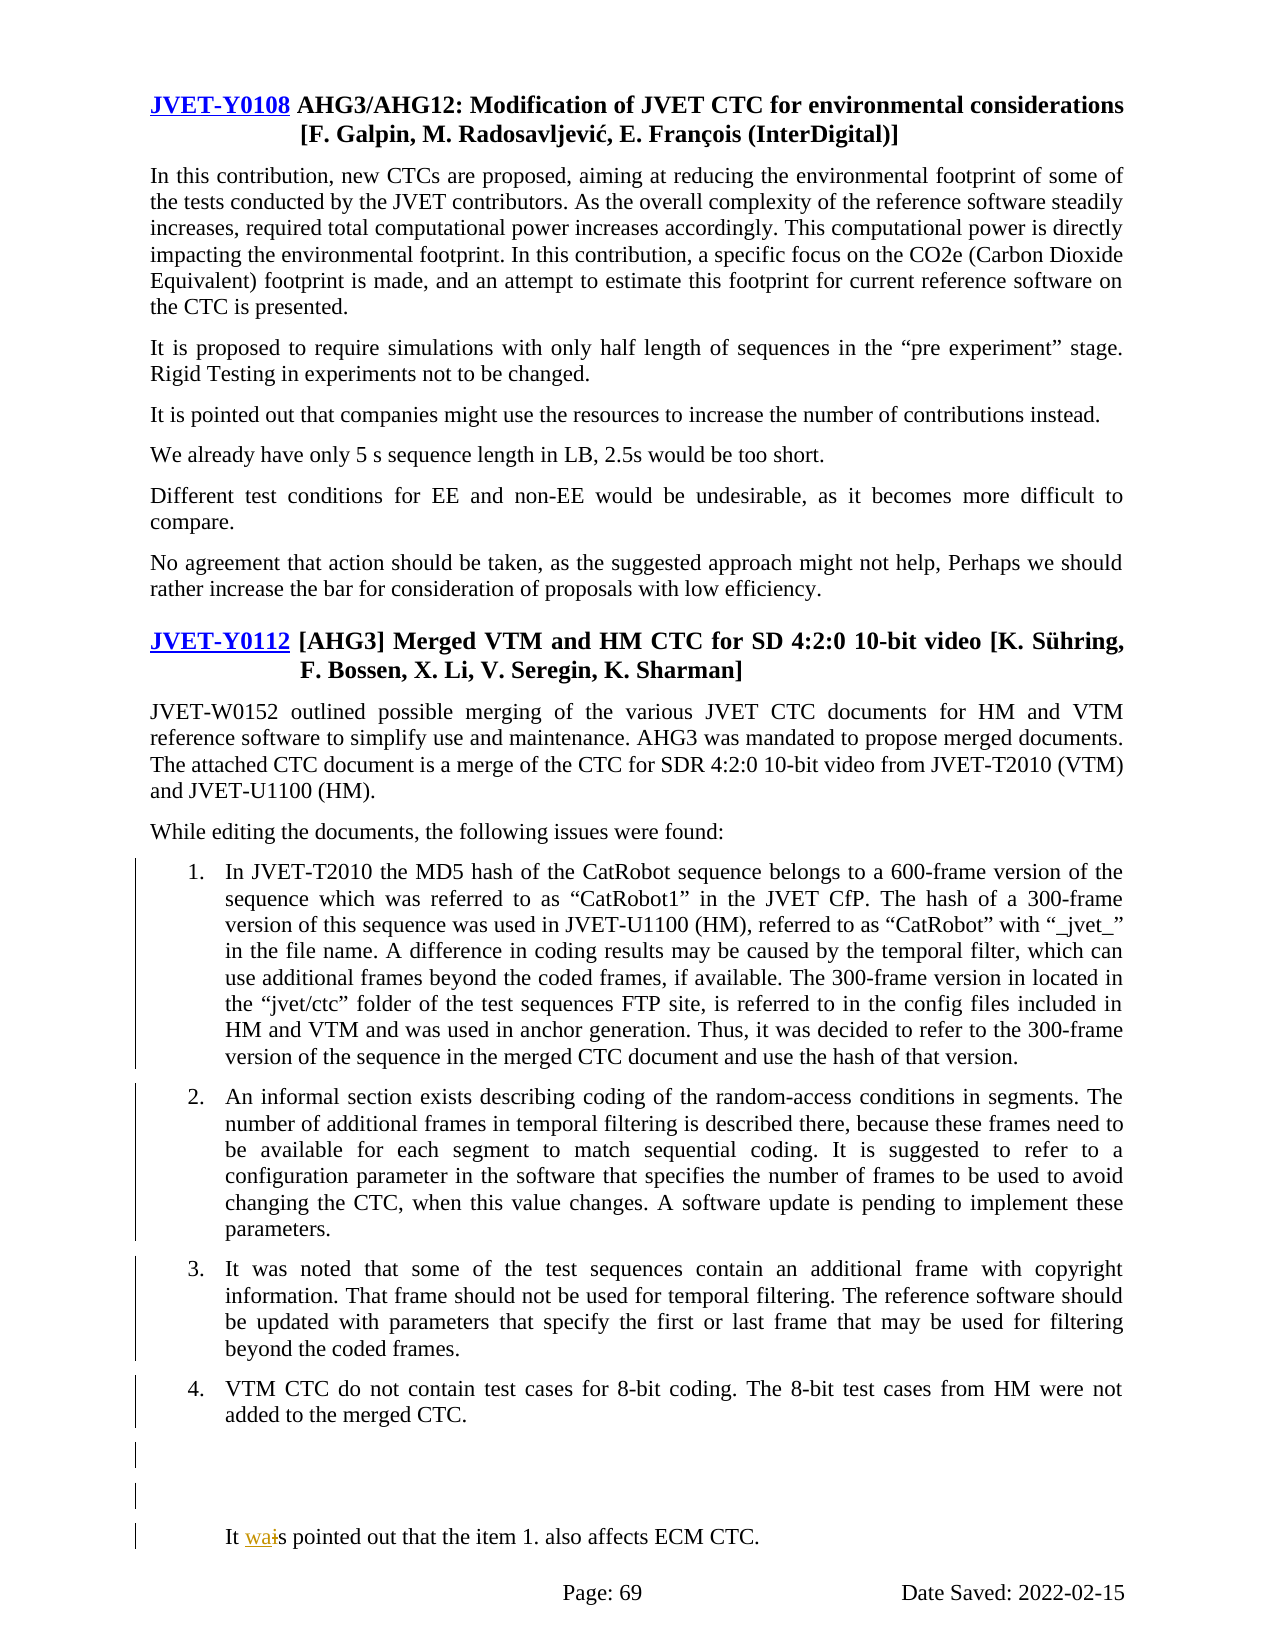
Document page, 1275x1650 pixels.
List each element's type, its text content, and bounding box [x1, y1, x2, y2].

list In JVET-T2010 the MD5 hash of the CatRobot sequence belongs to a 600-frame version of the sequence which was referred to as “CatRobot1” in the JVET CfP. The hash of a 300-frame version of this sequence was used in JVET-U1100 (HM), referred to as “CatRobot” with “_jvet_” in the file name. A difference in coding results may be caused by the temporal filter, which can use additional frames beyond the coded frames, if available. The 300-frame version in located in the “jvet/ctc” folder of the test sequences FTP site, is referred to in the config files included in HM and VTM and was used in anchor generation. Thus, it was decided to refer to the 300-frame version of the sequence in the merged CTC document and use the hash of that version. [187, 858, 1125, 1069]
list It was noted that some of the test sequences contain an additional frame with copyright information. That frame should not be used for temporal filtering. The reference software should be updated with parameters that specify the first or last frame that may be used for filtering beyond the coded frames. [187, 1256, 1125, 1361]
text Different test conditions for EE and non-EE would be undesirable, as it becomes more difficult to compare. [150, 482, 1125, 534]
subtitle JVET-Y0112 [AHG3] Merged VTM and HM CTC for SD 4:2:0 10-bit video [K. Sühring, F. Bossen, X. Li, V. Seregin, K. Sharman] [150, 626, 1125, 684]
subtitle JVET-Y0108 AHG3/AHG12: Modification of JVET CTC for environmental considerations [F. Galpin, M. Radosavljević, E. François (InterDigital)] [150, 90, 1125, 147]
list VTM CTC do not contain test cases for 8-bit coding. The 8-bit test cases from HM were not added to the merged CTC. [187, 1375, 1125, 1428]
text In this contribution, new CTCs are proposed, aiming at reducing the environmental footprint of some of the tests conducted by the JVET contributors. As the overall complexity of the reference software steadily increases, required total computational power increases accordingly. This computational power is directly impacting the environmental footprint. In this contribution, a specific focus on the CO2e (Carbon Dioxide Equivalent) footprint is made, and an attempt to estimate this footprint for current reference software on the CTC is presented. [150, 162, 1125, 320]
text We already have only 5 s sequence length in LB, 2.5s would be too short. [150, 441, 1125, 468]
list An informal section exists describing coding of the random-access conditions in segments. The number of additional frames in temporal filtering is described there, because these frames need to be available for each segment to match sequential coding. It is suggested to refer to a configuration parameter in the software that specifies the number of frames to be used to avoid changing the CTC, when this value changes. A software update is pending to implement these parameters. [187, 1083, 1125, 1241]
text It is proposed to require simulations with only half length of sequences in the “pre experiment” stage. Rigid Testing in experiments not to be changed. [150, 334, 1125, 387]
text No agreement that action should be taken, as the suggested approach might not help, Perhaps we should rather increase the bar for consideration of proposals with low efficiency. [150, 549, 1125, 601]
text While editing the documents, the following issues were found: [150, 818, 1125, 844]
list It s pointed out that the item 1. also affects ECM CTC. [225, 1523, 1125, 1549]
text JVET-W0152 outlined possible merging of the various JVET CTC documents for HM and VTM reference software to simplify use and maintenance. AHG3 was mandated to propose merged documents. The attached CTC document is a merge of the CTC for SDR 4:2:0 10-bit video from JVET-T2010 (VTM) and JVET-U1100 (HM). [150, 698, 1125, 803]
text It is pointed out that companies might use the resources to increase the number of contributions instead. [150, 401, 1125, 427]
